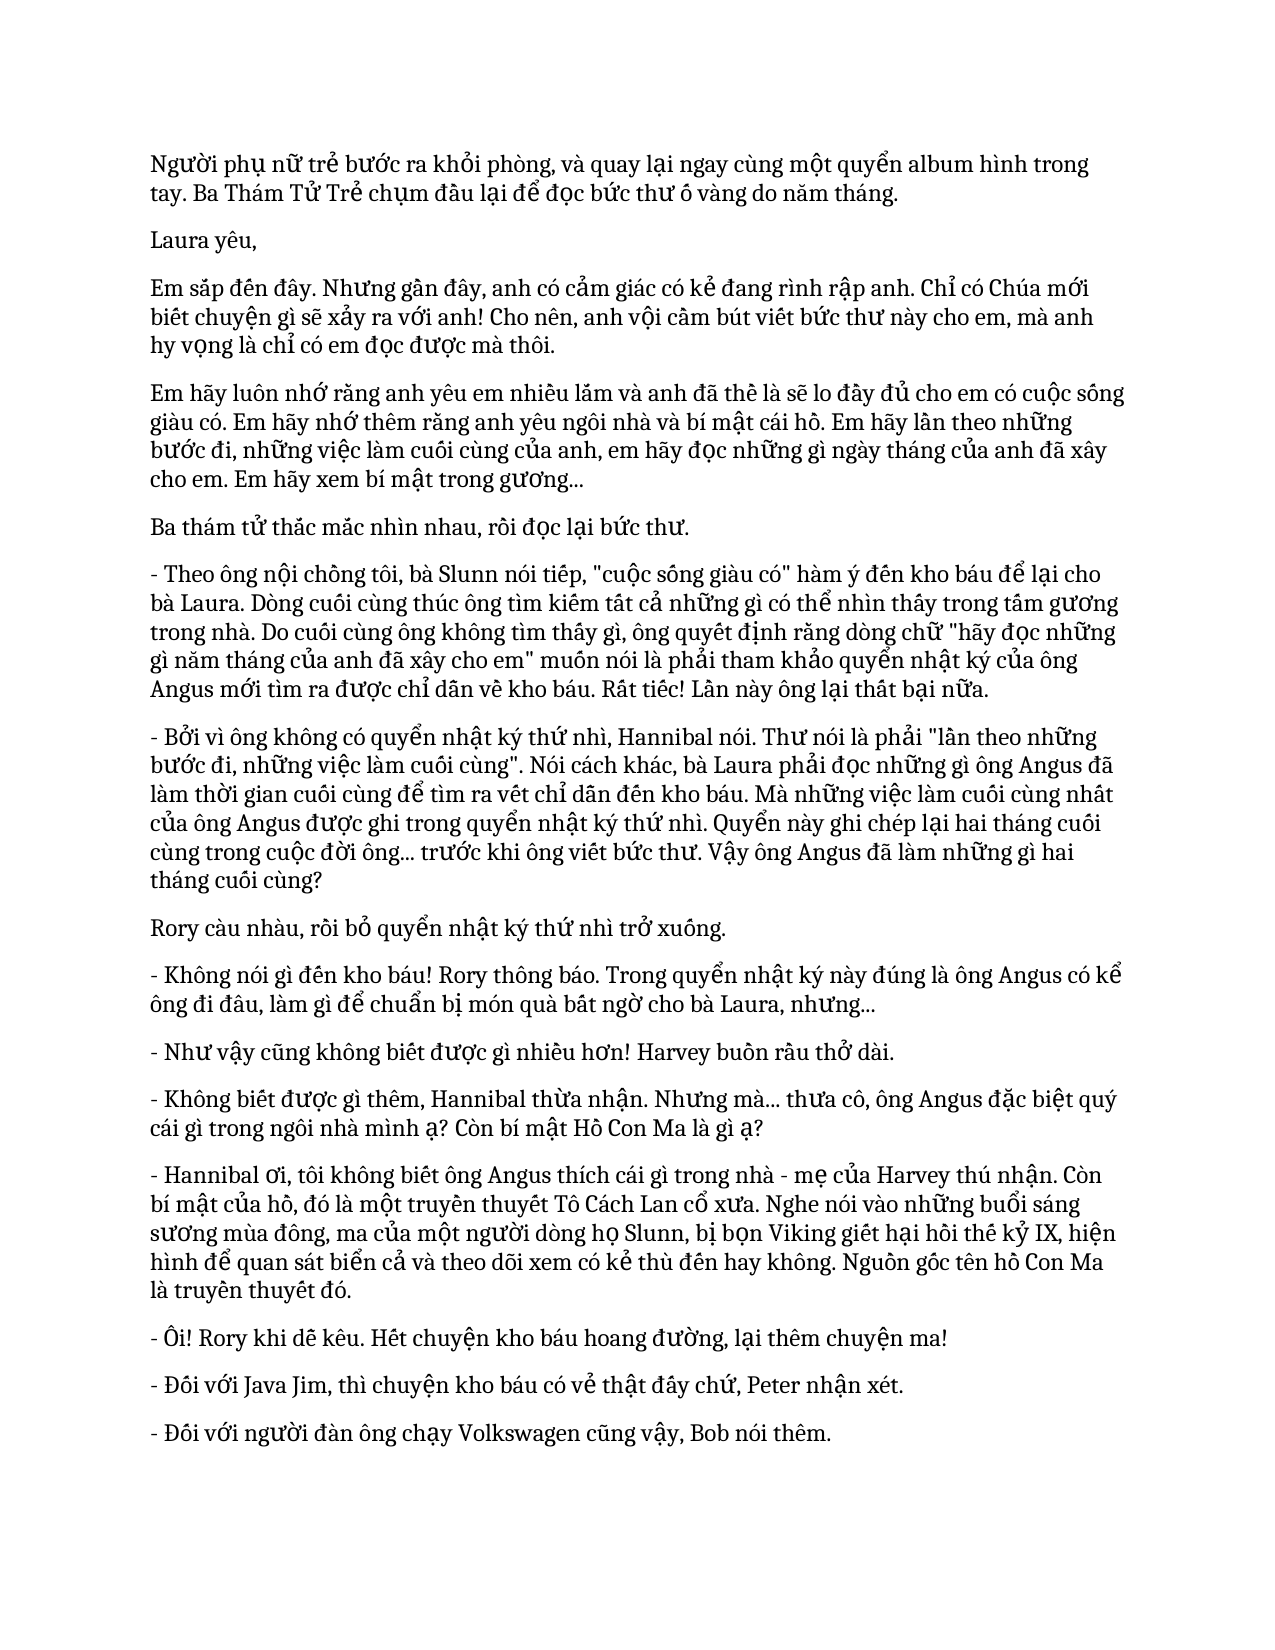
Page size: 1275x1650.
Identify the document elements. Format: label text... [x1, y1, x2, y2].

text - Như vậy cũng không biết được gì nhiều hơn! Harvey buồn rầu thở dài. [150, 1037, 1125, 1066]
text - Không biết được gì thêm, Hannibal thừa nhận. Nhưng mà... thưa cô, ông Angus đặc biệt quý cái gì trong ngôi nhà mình ạ? Còn bí mật Hồ Con Ma là gì ạ? [150, 1085, 1125, 1142]
text - Bởi vì ông không có quyển nhật ký thứ nhì, Hannibal nói. Thư nói là phải "lần theo những bước đi, những việc làm cuối cùng". Nói cách khác, bà Laura phải đọc những gì ông Angus đã làm thời gian cuối cùng để tìm ra vết chỉ dẫn đến kho báu. Mà những việc làm cuối cùng nhất của ông Angus được ghi trong quyển nhật ký thứ nhì. Quyển này ghi chép lại hai tháng cuối cùng trong cuộc đời ông... trước khi ông viết bức thư. Vậy ông Angus đã làm những gì hai tháng cuối cùng? [150, 722, 1125, 895]
text Người phụ nữ trẻ bước ra khỏi phòng, và quay lại ngay cùng một quyển album hình trong tay. Ba Thám Tử Trẻ chụm đầu lại để đọc bức thư ố vàng do năm tháng. [150, 150, 1125, 207]
text Em sắp đến đây. Nhưng gần đây, anh có cảm giác có kẻ đang rình rập anh. Chỉ có Chúa mới biết chuyện gì sẽ xảy ra với anh! Cho nên, anh vội cầm bút viết bức thư này cho em, mà anh hy vọng là chỉ có em đọc được mà thôi. [150, 274, 1125, 360]
text - Đối với Java Jim, thì chuyện kho báu có vẻ thật đấy chứ, Peter nhận xét. [150, 1371, 1125, 1400]
text - Đối với người đàn ông chạy Volkswagen cũng vậy, Bob nói thêm. [150, 1419, 1125, 1447]
text - Hannibal ơi, tôi không biết ông Angus thích cái gì trong nhà - mẹ của Harvey thú nhận. Còn bí mật của hồ, đó là một truyền thuyết Tô Cách Lan cổ xưa. Nghe nói vào những buổi sáng sương mùa đông, ma của một người dòng họ Slunn, bị bọn Viking giết hại hồi thế kỷ IX, hiện hình để quan sát biển cả và theo dõi xem có kẻ thù đến hay không. Nguồn gốc tên hồ Con Ma là truyền thuyết đó. [150, 1161, 1125, 1305]
text Rory càu nhàu, rồi bỏ quyển nhật ký thứ nhì trở xuống. [150, 914, 1125, 942]
text - Theo ông nội chồng tôi, bà Slunn nói tiếp, "cuộc sống giàu có" hàm ý đến kho báu để lại cho bà Laura. Dòng cuối cùng thúc ông tìm kiếm tất cả những gì có thể nhìn thấy trong tấm gương trong nhà. Do cuối cùng ông không tìm thấy gì, ông quyết định rằng dòng chữ "hãy đọc những gì năm tháng của anh đã xây cho em" muốn nói là phải tham khảo quyển nhật ký của ông Angus mới tìm ra được chỉ dẫn về kho báu. Rất tiếc! Lần này ông lại thất bại nữa. [150, 560, 1125, 704]
text - Không nói gì đến kho báu! Rory thông báo. Trong quyển nhật ký này đúng là ông Angus có kể ông đi đâu, làm gì để chuẩn bị món quà bất ngờ cho bà Laura, nhưng... [150, 961, 1125, 1019]
text - Ôi! Rory khi dễ kêu. Hết chuyện kho báu hoang đường, lại thêm chuyện ma! [150, 1324, 1125, 1352]
text Laura yêu, [150, 226, 1125, 255]
text Em hãy luôn nhớ rằng anh yêu em nhiều lắm và anh đã thề là sẽ lo đầy đủ cho em có cuộc sống giàu có. Em hãy nhớ thêm rằng anh yêu ngôi nhà và bí mật cái hồ. Em hãy lần theo những bước đi, những việc làm cuối cùng của anh, em hãy đọc những gì ngày tháng của anh đã xây cho em. Em hãy xem bí mật trong gương... [150, 379, 1125, 494]
text Ba thám tử thắc mắc nhìn nhau, rồi đọc lại bức thư. [150, 512, 1125, 541]
